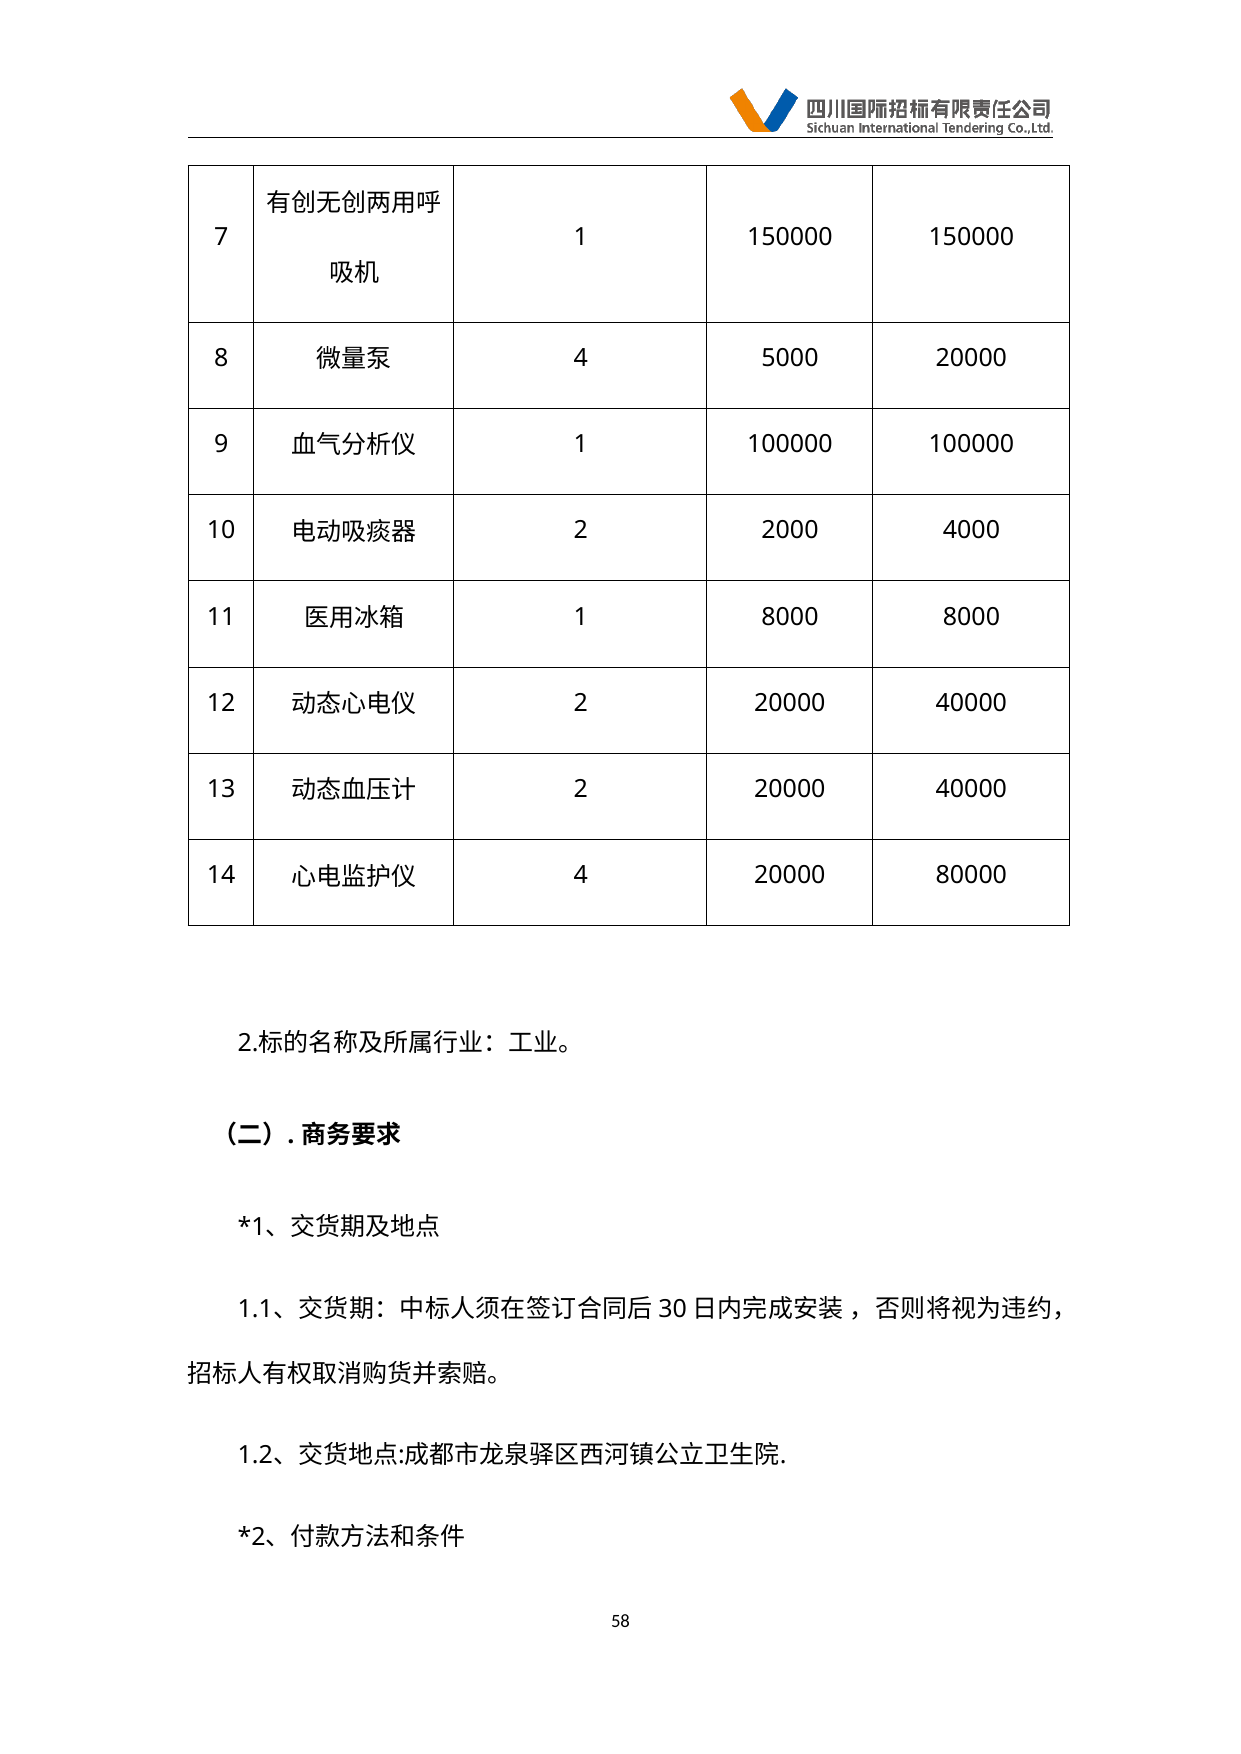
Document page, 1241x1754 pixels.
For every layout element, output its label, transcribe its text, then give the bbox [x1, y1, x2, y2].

subtitle （二）. 商务要求 [187, 1100, 1053, 1165]
text *2、付款方法和条件 [187, 1502, 1053, 1567]
table_cell 80000 [873, 840, 1069, 925]
table_cell 8000 [873, 581, 1069, 667]
text 1.1、交货期：中标人须在签订合同后30日内完成安装 ，否则将视为违约，招标人有权取消购货并索赔。 [187, 1274, 1053, 1404]
table_cell 2 [454, 668, 706, 753]
table_cell 2 [454, 495, 706, 580]
table_cell 电动吸痰器 [254, 495, 453, 580]
table_cell 20000 [873, 323, 1069, 408]
table_cell 7 [189, 166, 253, 322]
table_cell 100000 [707, 409, 872, 494]
table_cell 心电监护仪 [254, 840, 453, 925]
table_cell 动态血压计 [254, 754, 453, 839]
table_cell 有创无创两用呼吸机 [254, 166, 453, 322]
table_cell 4 [454, 840, 706, 925]
table_cell 2000 [707, 495, 872, 580]
table_cell 150000 [707, 166, 872, 322]
table_cell 动态心电仪 [254, 668, 453, 753]
table_cell 5000 [707, 323, 872, 408]
table_cell 13 [189, 754, 253, 839]
table_cell 100000 [873, 409, 1069, 494]
table_cell 1 [454, 409, 706, 494]
table_cell 40000 [873, 754, 1069, 839]
table_cell 9 [189, 409, 253, 494]
table_cell 12 [189, 668, 253, 753]
table_cell 11 [189, 581, 253, 667]
table_cell 1 [454, 166, 706, 322]
table_cell 1 [454, 581, 706, 667]
table_cell 150000 [873, 166, 1069, 322]
picture [729, 88, 1053, 135]
text 2.标的名称及所属行业：工业。 [187, 1008, 1053, 1073]
table_cell 14 [189, 840, 253, 925]
table_cell 10 [189, 495, 253, 580]
table_cell 8 [189, 323, 253, 408]
table_cell 8000 [707, 581, 872, 667]
table_cell 微量泵 [254, 323, 453, 408]
table_cell 血气分析仪 [254, 409, 453, 494]
text *1、交货期及地点 [187, 1192, 1053, 1257]
table_cell 40000 [873, 668, 1069, 753]
text 1.2、交货地点:成都市龙泉驿区西河镇公立卫生院. [187, 1421, 1053, 1486]
table_cell 医用冰箱 [254, 581, 453, 667]
table_cell 4000 [873, 495, 1069, 580]
table_cell 2 [454, 754, 706, 839]
table_cell 4 [454, 323, 706, 408]
table_cell 20000 [707, 754, 872, 839]
table_cell 20000 [707, 668, 872, 753]
table_cell 20000 [707, 840, 872, 925]
